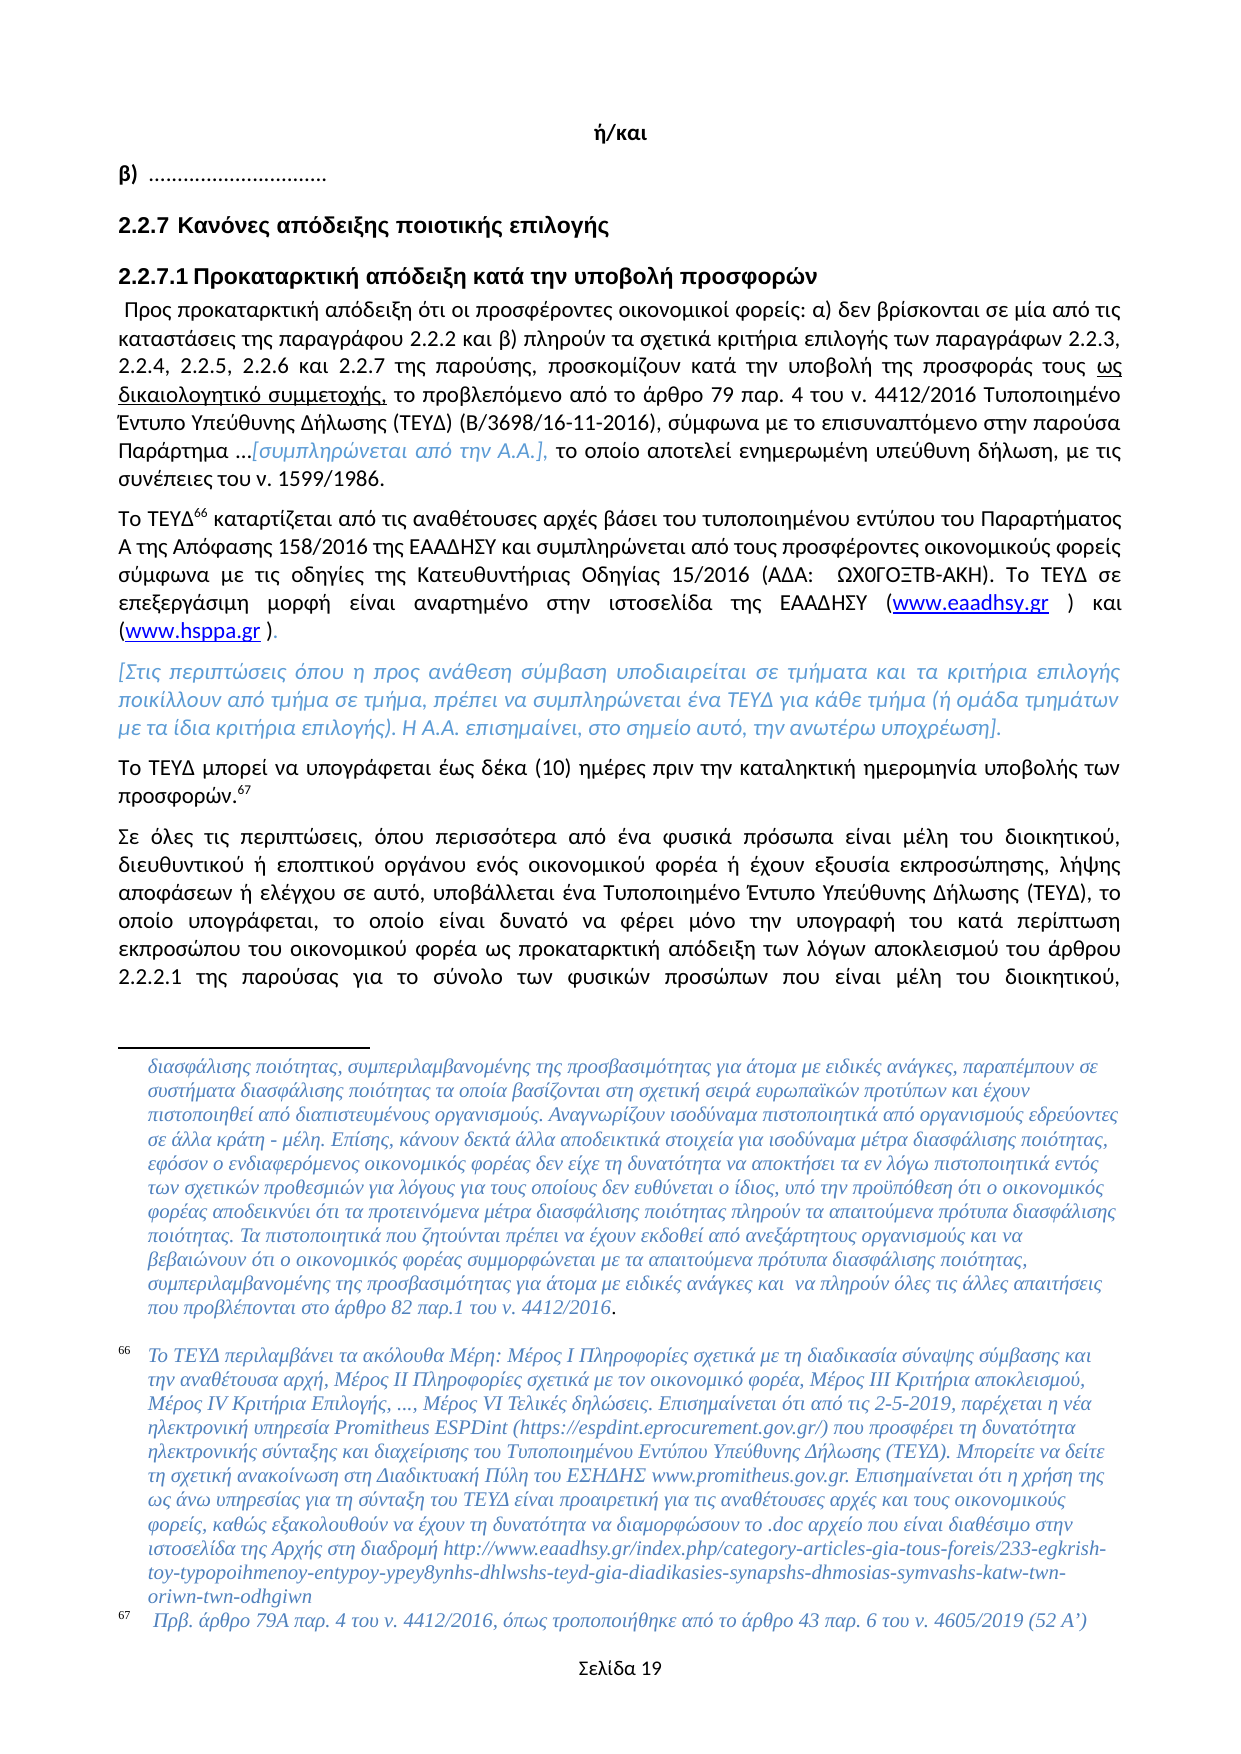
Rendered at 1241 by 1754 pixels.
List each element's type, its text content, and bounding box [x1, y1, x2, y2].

text ή/και [118, 118, 1122, 146]
subtitle 2.2.7 Κανόνες απόδειξης ποιοτικής επιλογής [118, 212, 1122, 238]
text Σε όλες τις περιπτώσεις, όπου περισσότερα από ένα φυσικά πρόσωπα είναι μέλη του διοικητικού, διευθυντικού ή εποπτικού οργάνου ενός οικονομικού φορέα ή έχουν εξουσία εκπροσώπησης, λήψης αποφάσεων ή ελέγχου σε αυτό, υποβάλλεται ένα Τυποποιημένο Έντυπο Υπεύθυνης Δήλωσης (ΤΕΥΔ), το οποίο υπογράφεται, το οποίο είναι δυνατό να φέρει μόνο την υπογραφή του κατά περίπτωση εκπροσώπου του οικονομικού φορέα ως προκαταρκτική απόδειξη των λόγων αποκλεισμού του άρθρου 2.2.2.1 της παρούσας για το σύνολο των φυσικών προσώπων που είναι μέλη του διοικητικού, διευθυντικού ή εποπτικού οργάνου του ή έχουν εξουσία εκπροσώπησης, λήψης αποφάσεων ή ελέγχου σε αυτόν. [118, 822, 1122, 990]
text β) ............................... [118, 159, 1122, 187]
subtitle 2.2.7.1 Προκαταρκτική απόδειξη κατά την υποβολή προσφορών [118, 263, 1122, 289]
text Το ΤΕΥΔ καταρτίζεται από τις αναθέτουσες αρχές βάσει του τυποποιημένου εντύπου του Παραρτήματος Α της Απόφασης 158/2016 της ΕΑΑΔΗΣΥ και συμπληρώνεται από τους προσφέροντες οικονομικούς φορείς σύμφωνα με τις οδηγίες της Κατευθυντήριας Οδηγίας 15/2016 (ΑΔΑ: ΩΧ0ΓΟΞΤΒ-ΑΚΗ). Το ΤΕΥΔ σε επεξεργάσιμη μορφή είναι αναρτημένο στην ιστοσελίδα της ΕΑΑΔΗΣΥ (www.eaadhsy.gr ) και (www.hsppa.gr ). [118, 504, 1122, 644]
text Προς προκαταρκτική απόδειξη ότι οι προσφέροντες οικονομικοί φορείς: α) δεν βρίσκονται σε μία από τις καταστάσεις της παραγράφου 2.2.2 και β) πληρούν τα σχετικά κριτήρια επιλογής των παραγράφων 2.2.3, 2.2.4, 2.2.5, 2.2.6 και 2.2.7 της παρούσης, προσκομίζουν κατά την υποβολή της προσφοράς τους ως δικαιολογητικό συμμετοχής, το προβλεπόμενο από το άρθρο 79 παρ. 4 του ν. 4412/2016 Τυποποιημένο Έντυπο Υπεύθυνης Δήλωσης (ΤΕΥΔ) (Β/3698/16-11-2016), σύμφωνα με το επισυναπτόμενο στην παρούσα Παράρτημα …[συμπληρώνεται από την Α.Α.], το οποίο αποτελεί ενημερωμένη υπεύθυνη δήλωση, με τις συνέπειες του ν. 1599/1986. [118, 296, 1122, 492]
text Το ΤΕΥΔ μπορεί να υπογράφεται έως δέκα (10) ημέρες πριν την καταληκτική ημερομηνία υποβολής των προσφορών. [118, 753, 1122, 809]
text [Στις περιπτώσεις όπου η προς ανάθεση σύμβαση υποδιαιρείται σε τμήματα και τα κριτήρια επιλογής ποικίλλουν από τμήμα σε τμήμα, πρέπει να συμπληρώνεται ένα ΤΕΥΔ για κάθε τμήμα (ή ομάδα τμημάτων με τα ίδια κριτήρια επιλογής). Η A.A. επισημαίνει, στο σημείο αυτό, την ανωτέρω υποχρέωση]. [118, 657, 1122, 741]
